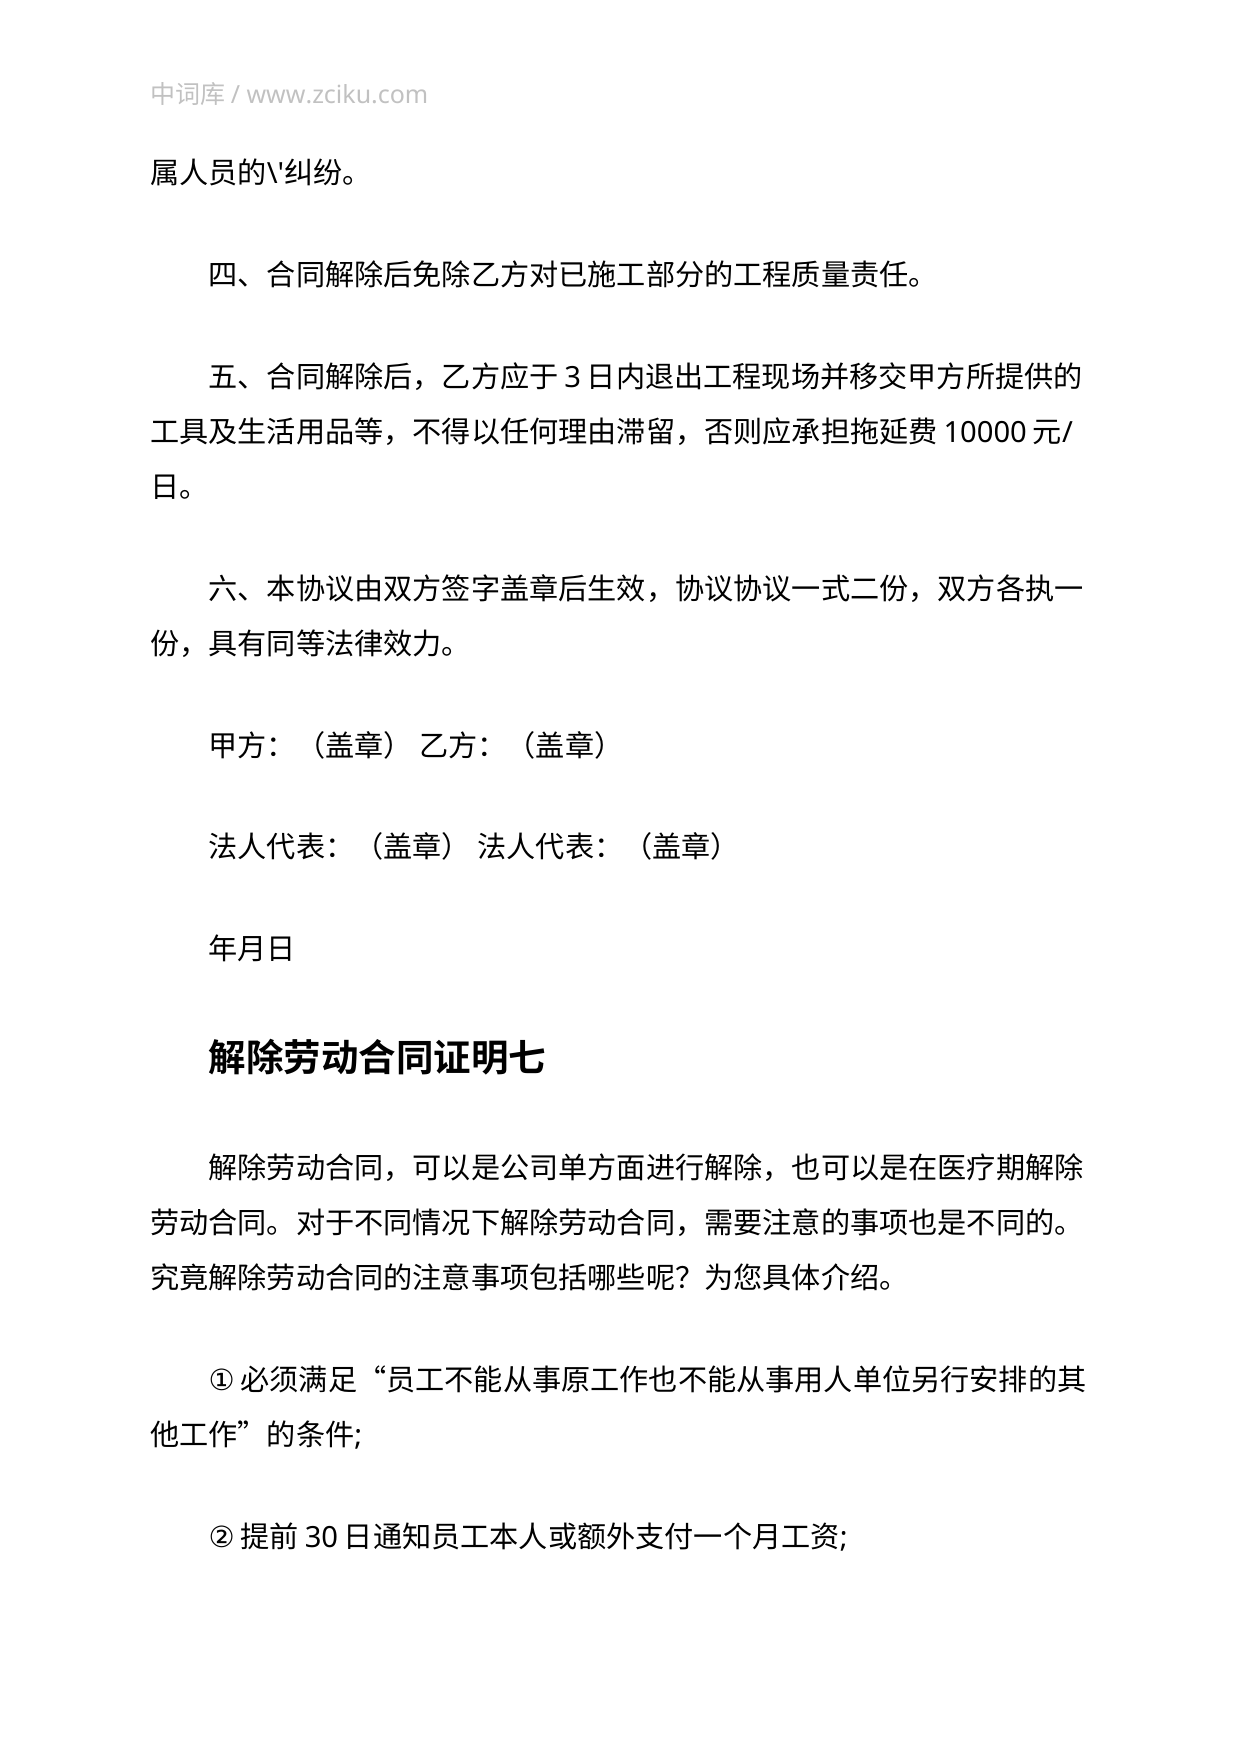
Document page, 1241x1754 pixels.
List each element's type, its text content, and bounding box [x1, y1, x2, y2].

text 四、合同解除后免除乙方对已施工部分的工程质量责任。 [150, 252, 1090, 294]
text 六、本协议由双方签字盖章后生效，协议协议一式二份，双方各执一份，具有同等法律效力。 [150, 566, 1090, 663]
text ①必须满足“员工不能从事原工作也不能从事用人单位另行安排的其他工作”的条件; [150, 1356, 1090, 1454]
text 法人代表：（盖章） 法人代表：（盖章） [150, 824, 1090, 866]
text 解除劳动合同，可以是公司单方面进行解除，也可以是在医疗期解除劳动合同。对于不同情况下解除劳动合同，需要注意的事项也是不同的。究竟解除劳动合同的注意事项包括哪些呢？为您具体介绍。 [150, 1145, 1090, 1297]
text 甲方：（盖章） 乙方：（盖章） [150, 722, 1090, 764]
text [150, 150, 1090, 192]
text 五、合同解除后，乙方应于3日内退出工程现场并移交甲方所提供的工具及生活用品等，不得以任何理由滞留，否则应承担拖延费10000元/日。 [150, 354, 1090, 506]
text 年月日 [150, 926, 1090, 968]
text 解除劳动合同证明七 [150, 1027, 1090, 1082]
text ②提前30日通知员工本人或额外支付一个月工资; [150, 1513, 1090, 1556]
